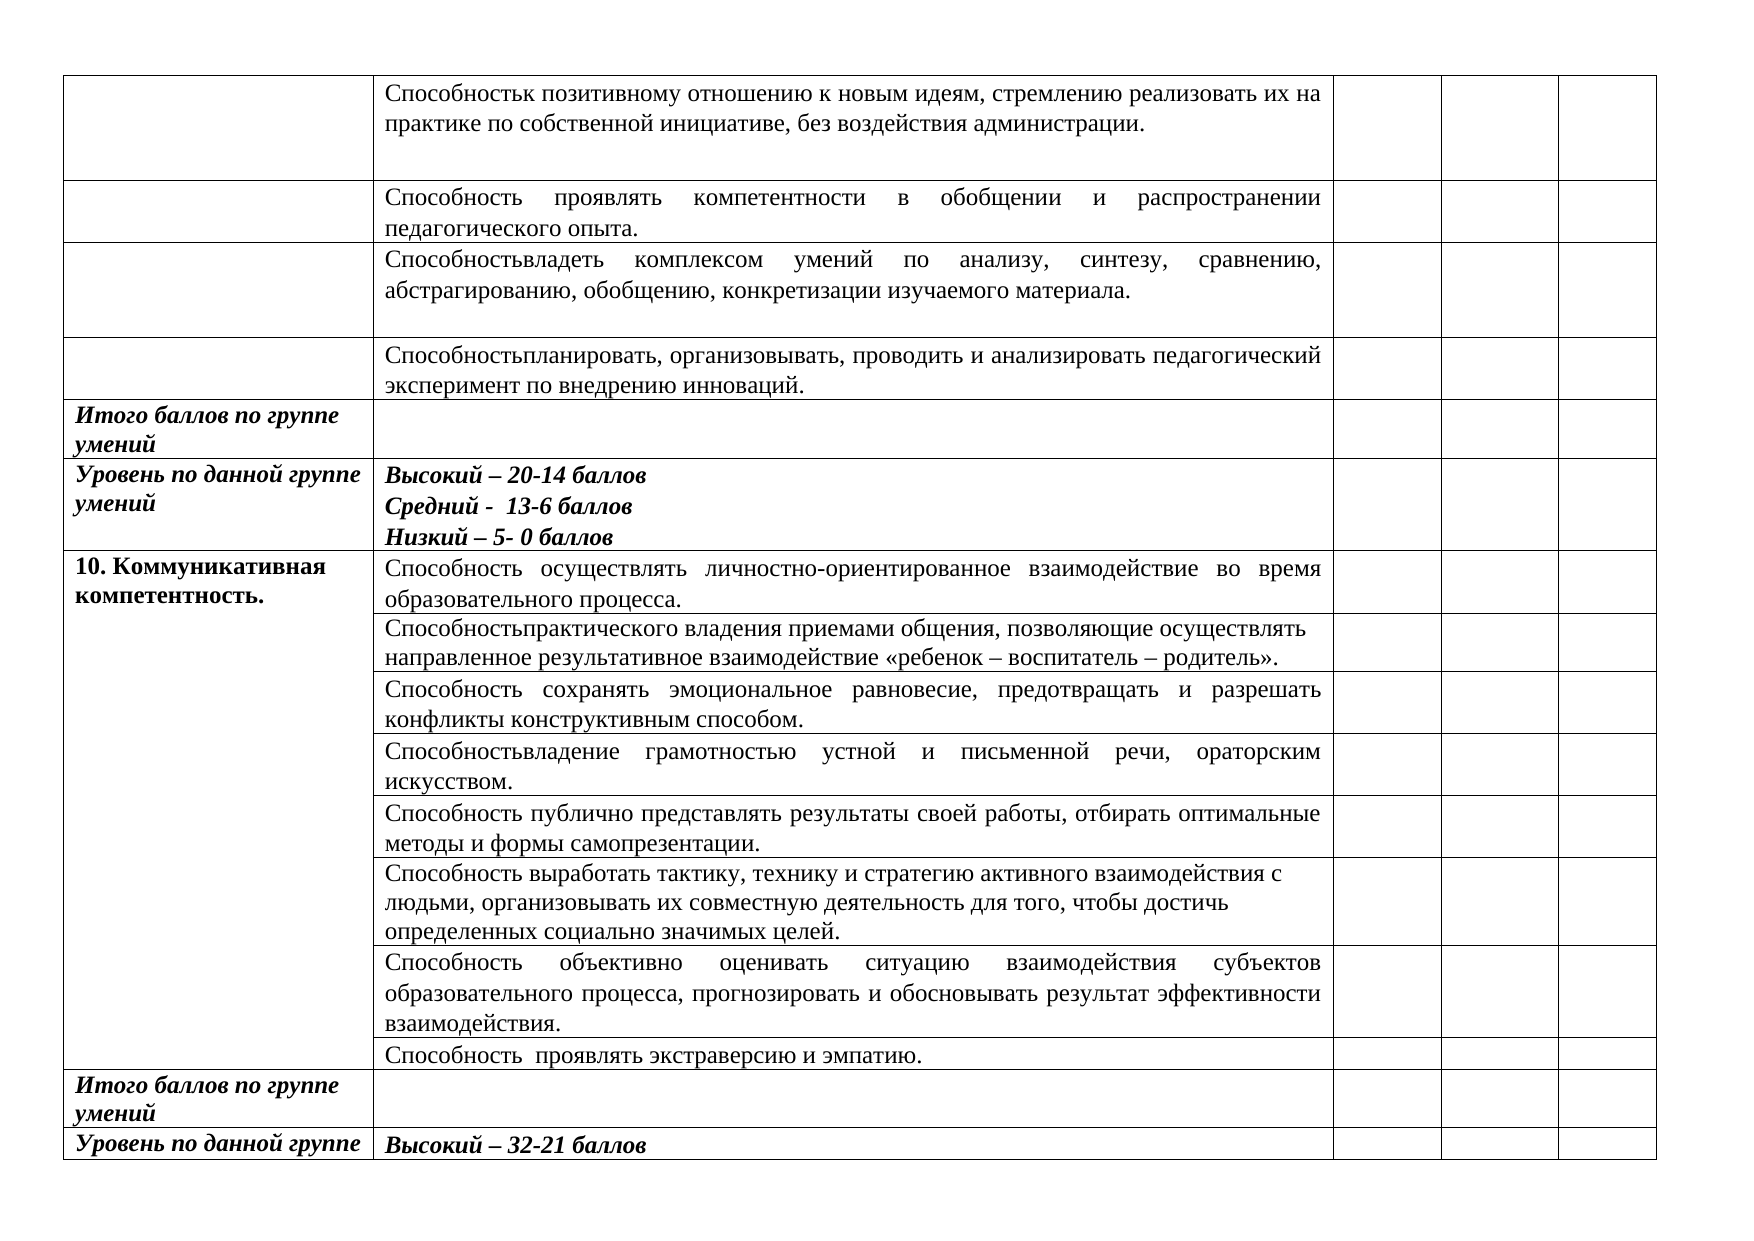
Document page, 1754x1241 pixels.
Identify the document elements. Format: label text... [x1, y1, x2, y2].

table_cell [1559, 946, 1656, 1037]
table_cell [1559, 400, 1656, 458]
table_cell [1334, 734, 1441, 795]
table_cell [1442, 672, 1558, 733]
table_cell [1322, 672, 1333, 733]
table_cell [374, 1070, 1333, 1127]
table_cell [1559, 459, 1656, 550]
table_cell [1334, 614, 1441, 671]
table_cell [1559, 243, 1656, 337]
table_cell [1334, 1128, 1441, 1159]
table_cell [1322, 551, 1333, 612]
table_cell [1334, 76, 1441, 179]
table_cell [1334, 243, 1441, 337]
table_cell [1334, 181, 1441, 242]
table_cell [1442, 1070, 1558, 1127]
table_cell [1559, 796, 1656, 857]
table_cell [64, 243, 373, 337]
table_cell [1559, 76, 1656, 179]
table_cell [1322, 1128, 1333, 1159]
table_cell Способностьвладеть комплексом умений по анализу, синтезу, сравнению, абстрагированию, обобщению, конкретизации изучаемого материала. [374, 243, 1333, 337]
table_cell [1334, 1038, 1441, 1069]
table_cell [1442, 614, 1558, 671]
table_cell [1559, 181, 1656, 242]
table_cell Способностьк позитивному отношению к новым идеям, стремлению реализовать их на практике по собственной инициативе, без воздействия администрации. [374, 76, 1333, 179]
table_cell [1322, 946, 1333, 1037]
table_cell [1442, 76, 1558, 179]
table_cell [1442, 181, 1558, 242]
table_cell [1442, 858, 1558, 944]
table_cell [1559, 614, 1656, 671]
table_cell [1442, 1128, 1558, 1159]
table_cell [1334, 551, 1441, 612]
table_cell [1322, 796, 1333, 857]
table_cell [64, 1128, 373, 1159]
table_cell [1442, 400, 1558, 458]
table_cell Способность выработать тактику, технику и стратегию активного взаимодействия с людьми, организовывать их совместную деятельность для того, чтобы достичь определенных социально значимых целей. [374, 858, 1333, 944]
table_cell [1334, 459, 1441, 550]
table_cell [1442, 551, 1558, 612]
table_cell [1334, 672, 1441, 733]
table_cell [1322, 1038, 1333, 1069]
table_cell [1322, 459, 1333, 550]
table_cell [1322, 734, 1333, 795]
table_cell [1559, 338, 1656, 399]
table_cell Уровень по данной группе умений [64, 459, 373, 550]
table_cell 10. Коммуникативная компетентность. [64, 551, 373, 1069]
table_cell [1442, 243, 1558, 337]
table_cell [1442, 946, 1558, 1037]
table_cell [1334, 796, 1441, 857]
table_cell [1559, 734, 1656, 795]
table_cell Способностьпрактического владения приемами общения, позволяющие осуществлять направленное результативное взаимодействие «ребенок – воспитатель – родитель». [374, 614, 1333, 671]
table_cell [1334, 946, 1441, 1037]
table_cell [1442, 338, 1558, 399]
table_cell [64, 181, 373, 242]
table_cell [1559, 672, 1656, 733]
table_cell [1559, 1128, 1656, 1159]
table_cell [64, 338, 373, 399]
table_cell [1442, 459, 1558, 550]
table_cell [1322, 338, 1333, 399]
table_cell [1334, 338, 1441, 399]
table_cell Итого баллов по группе умений [64, 400, 373, 458]
table_cell [1559, 858, 1656, 944]
table_cell [1442, 734, 1558, 795]
table_cell [64, 76, 373, 179]
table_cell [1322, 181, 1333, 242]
table_cell [1442, 796, 1558, 857]
table_cell Итого баллов по группе умений [64, 1070, 373, 1127]
table_cell [1559, 551, 1656, 612]
table_cell [1334, 1070, 1441, 1127]
table_cell [374, 400, 1333, 458]
table_cell [1334, 858, 1441, 944]
table_cell [1334, 400, 1441, 458]
table_cell [1442, 1038, 1558, 1069]
table_cell [1559, 1070, 1656, 1127]
table_cell [1559, 1038, 1656, 1069]
